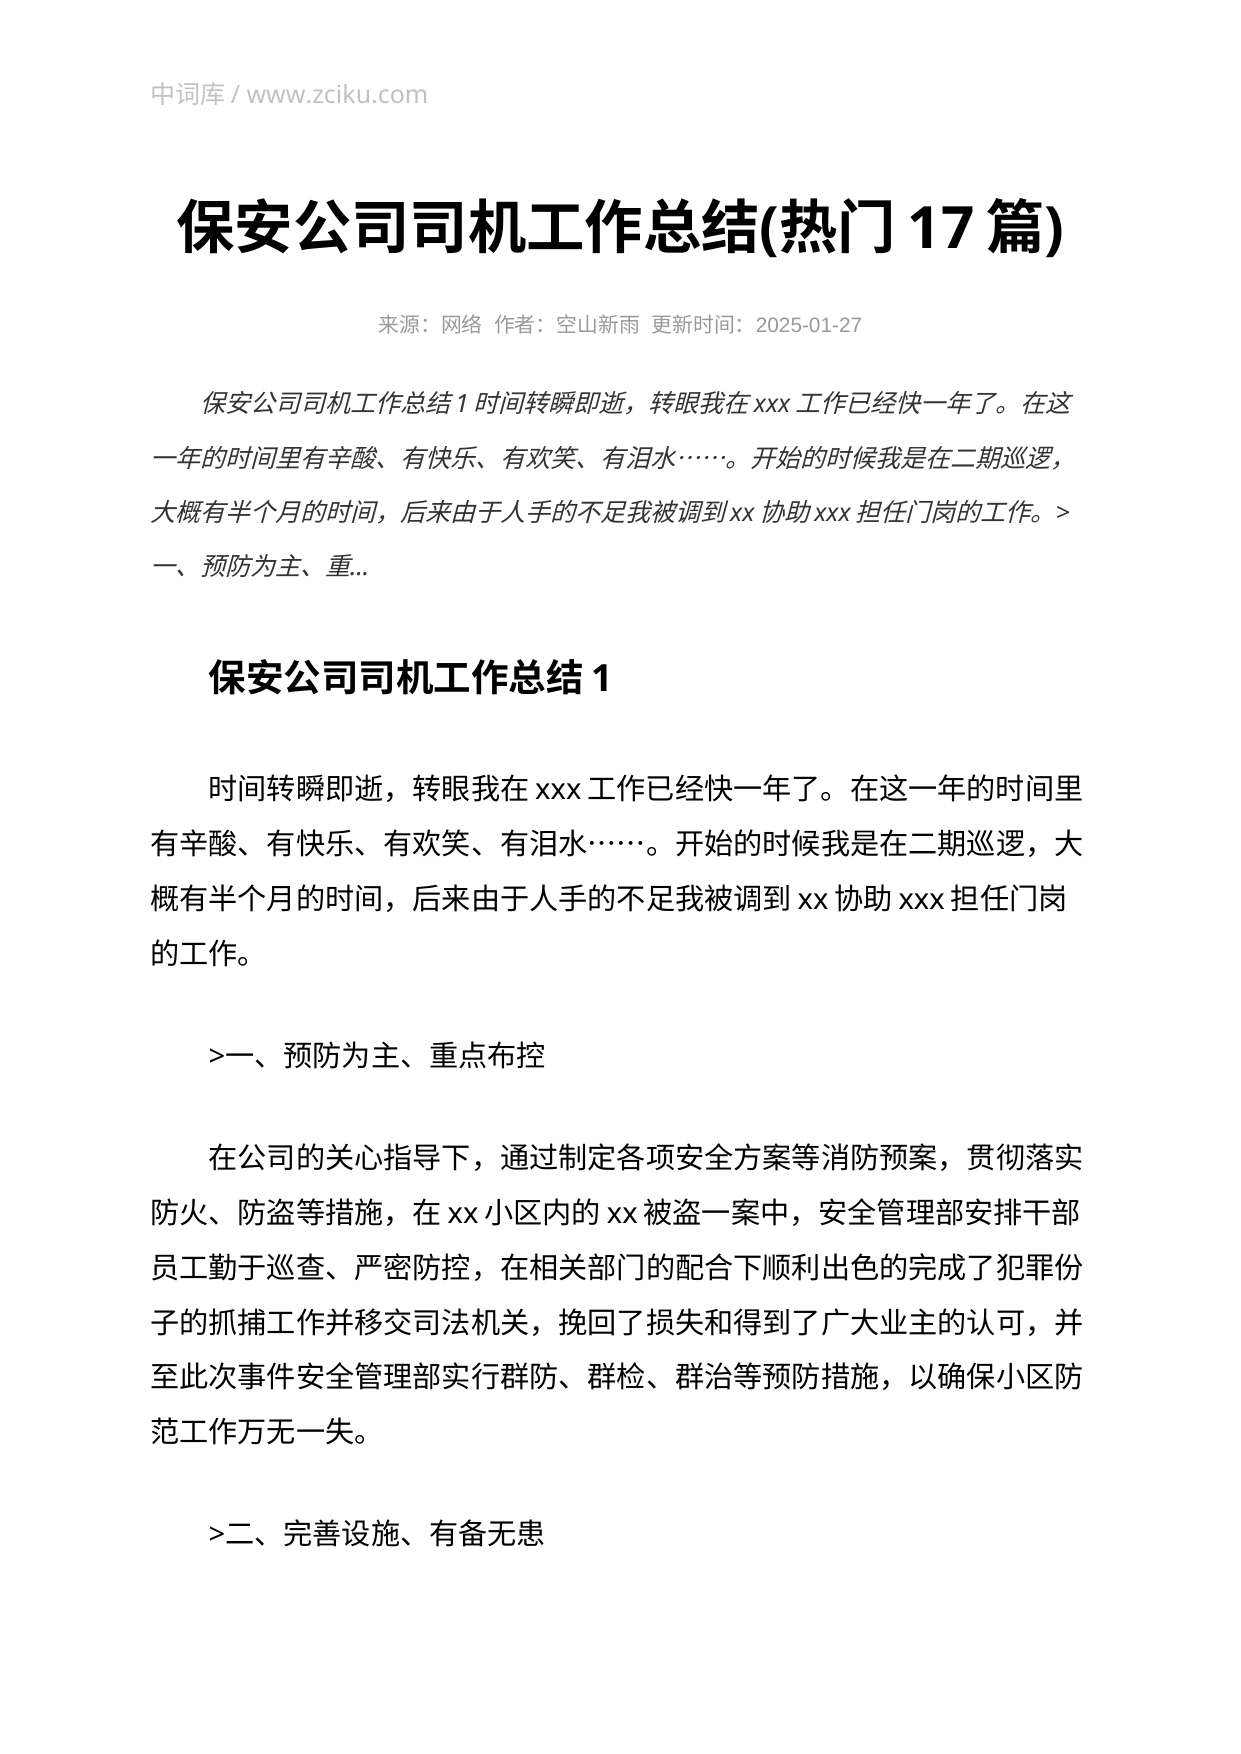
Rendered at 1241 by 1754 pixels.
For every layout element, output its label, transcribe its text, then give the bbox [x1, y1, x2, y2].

text >一、预防为主、重点布控 [150, 1032, 1090, 1075]
text 保安公司司机工作总结1 [150, 648, 1090, 703]
subtitle 保安公司司机工作总结(热门17篇) [150, 181, 1090, 266]
text 保安公司司机工作总结1时间转瞬即逝，转眼我在xxx工作已经快一年了。在这一年的时间里有辛酸、有快乐、有欢笑、有泪水……。开始的时候我是在二期巡逻，大概有半个月的时间，后来由于人手的不足我被调到xx协助xxx担任门岗的工作。>一、预防为主、重... [150, 384, 1090, 583]
text 在公司的关心指导下，通过制定各项安全方案等消防预案，贯彻落实防火、防盗等措施，在xx小区内的xx被盗一案中，安全管理部安排干部员工勤于巡查、严密防控，在相关部门的配合下顺利出色的完成了犯罪份子的抓捕工作并移交司法机关，挽回了损失和得到了广大业主的认可，并至此次事件安全管理部实行群防、群检、群治等预防措施，以确保小区防范工作万无一失。 [150, 1134, 1090, 1451]
text >二、完善设施、有备无患 [150, 1511, 1090, 1553]
text 时间转瞬即逝，转眼我在xxx工作已经快一年了。在这一年的时间里有辛酸、有快乐、有欢笑、有泪水……。开始的时候我是在二期巡逻，大概有半个月的时间，后来由于人手的不足我被调到xx协助xxx担任门岗的工作。 [150, 766, 1090, 973]
text 来源：网络 作者：空山新雨 更新时间：2025-01-27 [150, 313, 1090, 337]
